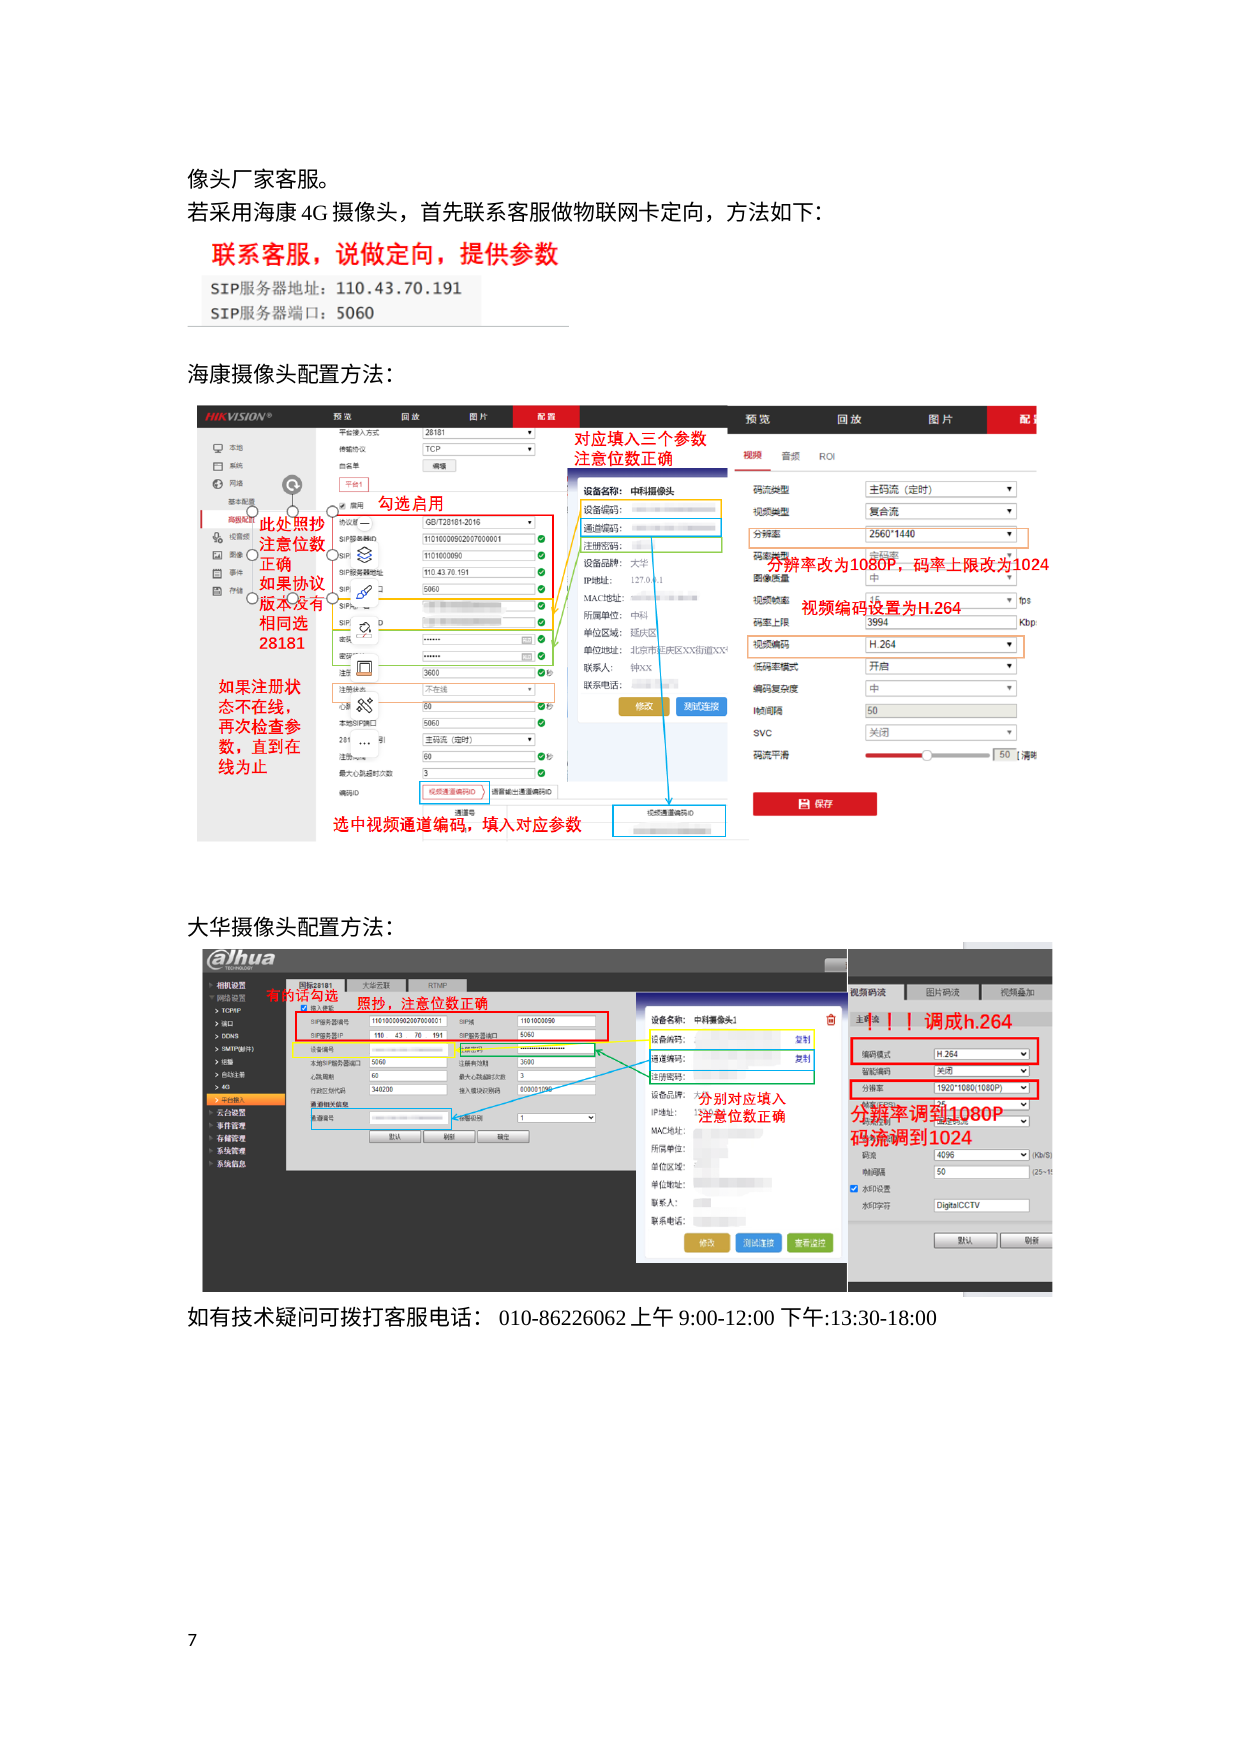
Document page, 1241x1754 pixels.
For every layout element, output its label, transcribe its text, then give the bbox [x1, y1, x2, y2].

picture [187, 227, 569, 327]
picture [187, 942, 1053, 1297]
text 海康摄像头配置方法： [187, 357, 1053, 389]
text 如有技术疑问可拨打客服电话： 010-86226062上午9:00-12:00 下午:13:30-18:00 [187, 1299, 1053, 1332]
picture [187, 389, 1053, 846]
text 大华摄像头配置方法： [187, 909, 1053, 942]
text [187, 162, 1053, 194]
text 若采用海康4G摄像头，首先联系客服做物联网卡定向，方法如下： [187, 194, 1053, 227]
